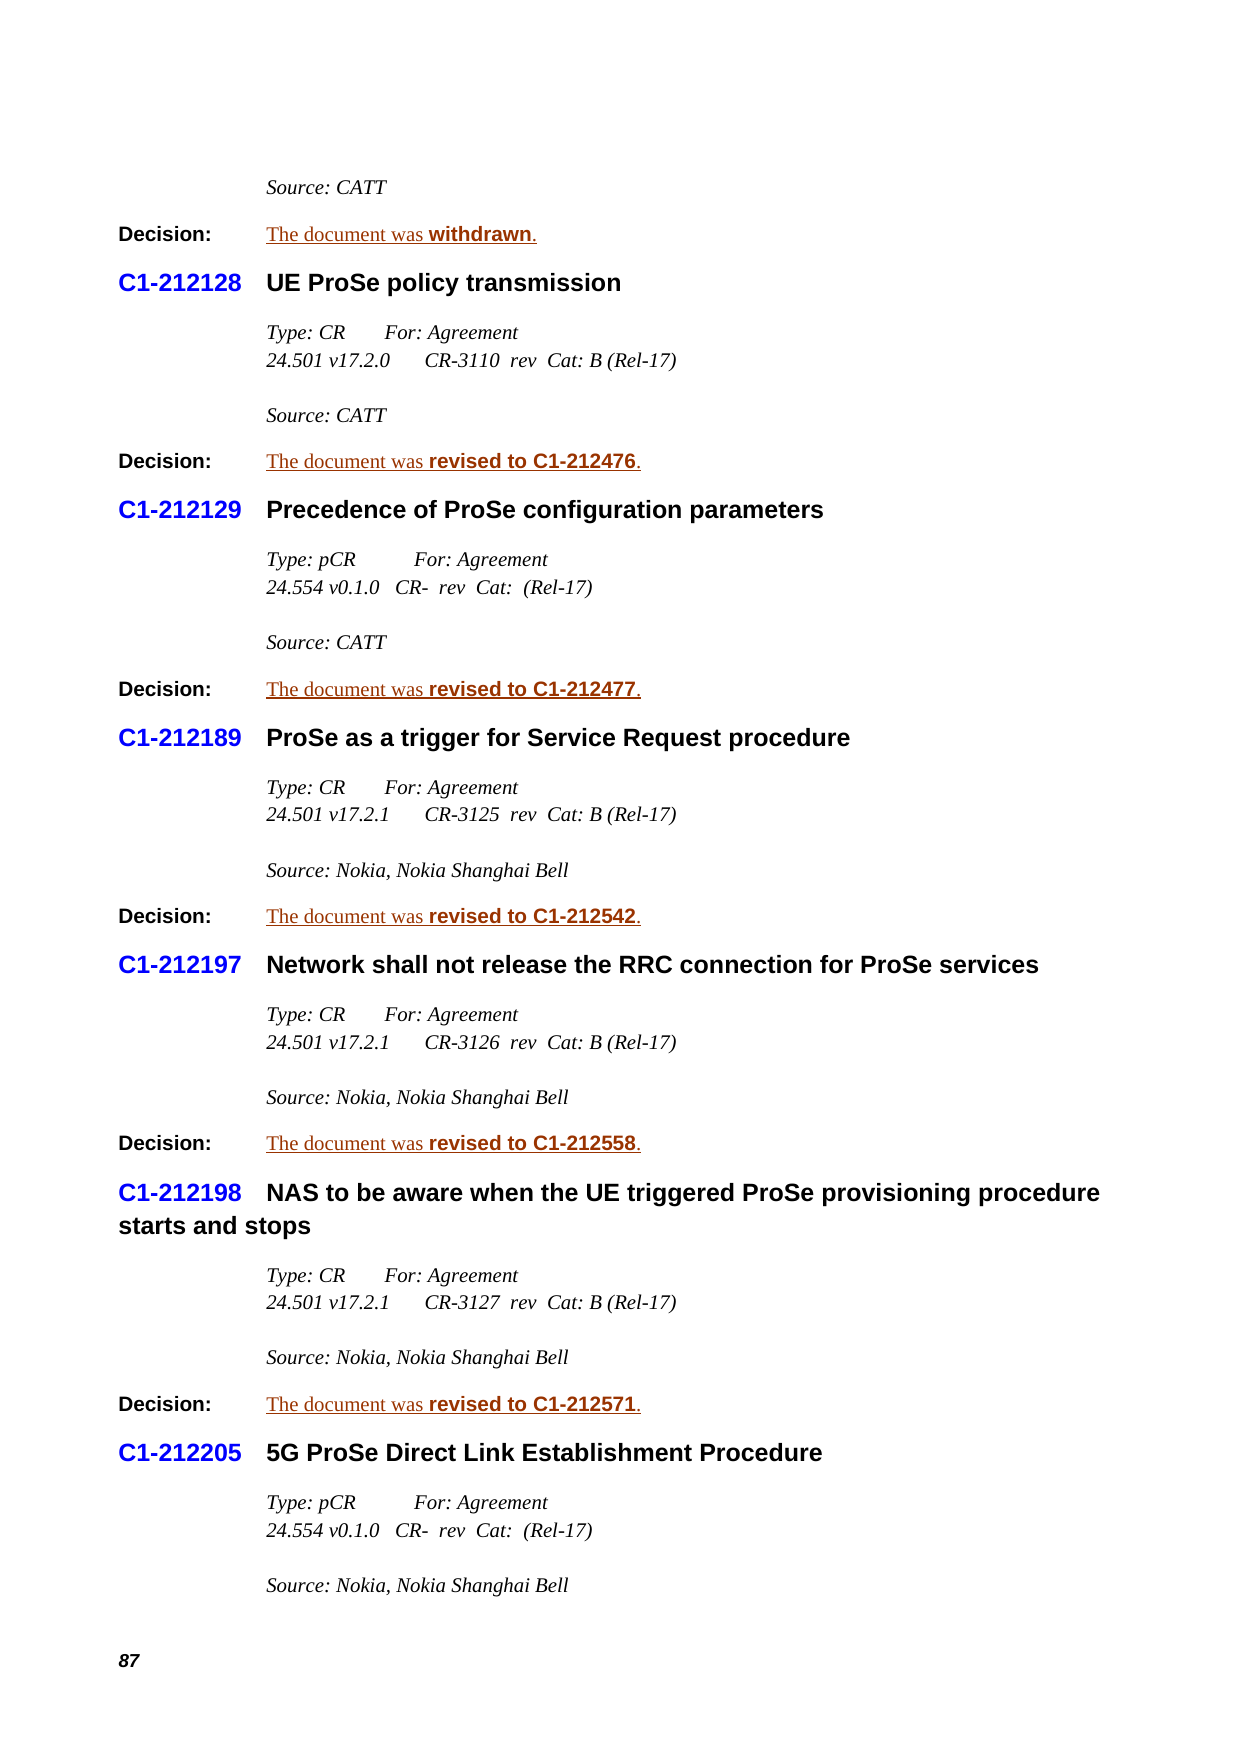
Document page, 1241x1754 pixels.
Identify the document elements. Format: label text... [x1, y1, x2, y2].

text Type: CR For: Agreement 24.501 v17.2.1 CR-3125 rev Cat: B (Rel-17) Source: Nokia, Nokia Shanghai Bell [118, 775, 1122, 882]
text C1-212205 5G ProSe Direct Link Establishment Procedure [118, 1438, 1122, 1467]
text Decision: The document was revised to C1-212571. [118, 1392, 1122, 1416]
text C1-212197 Network shall not release the RRC connection for ProSe services [118, 950, 1122, 979]
text Decision: The document was withdrawn. [118, 222, 1122, 246]
text Type: pCR For: Agreement 24.554 v0.1.0 CR- rev Cat: (Rel-17) Source: CATT [118, 547, 1122, 654]
text Decision: The document was revised to C1-212477. [118, 676, 1122, 701]
text Decision: The document was revised to C1-212542. [118, 904, 1122, 928]
text Type: pCR For: Agreement 24.554 v0.1.0 CR- rev Cat: (Rel-17) Source: Nokia, Nokia Shanghai Bell [118, 1490, 1122, 1597]
text C1-212129 Precedence of ProSe configuration parameters [118, 496, 1122, 524]
text Type: CR For: Agreement 24.501 v17.2.0 CR-3110 rev Cat: B (Rel-17) Source: CATT [118, 320, 1122, 427]
text C1-212128 UE ProSe policy transmission [118, 268, 1122, 297]
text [118, 148, 1122, 199]
text Decision: The document was revised to C1-212476. [118, 449, 1122, 473]
text C1-212189 ProSe as a trigger for Service Request procedure [118, 723, 1122, 752]
text C1-212198 NAS to be aware when the UE triggered ProSe provisioning procedure starts and stops [118, 1178, 1122, 1239]
text Decision: The document was revised to C1-212558. [118, 1131, 1122, 1155]
text Type: CR For: Agreement 24.501 v17.2.1 CR-3126 rev Cat: B (Rel-17) Source: Nokia, Nokia Shanghai Bell [118, 1002, 1122, 1109]
text Type: CR For: Agreement 24.501 v17.2.1 CR-3127 rev Cat: B (Rel-17) Source: Nokia, Nokia Shanghai Bell [118, 1262, 1122, 1369]
